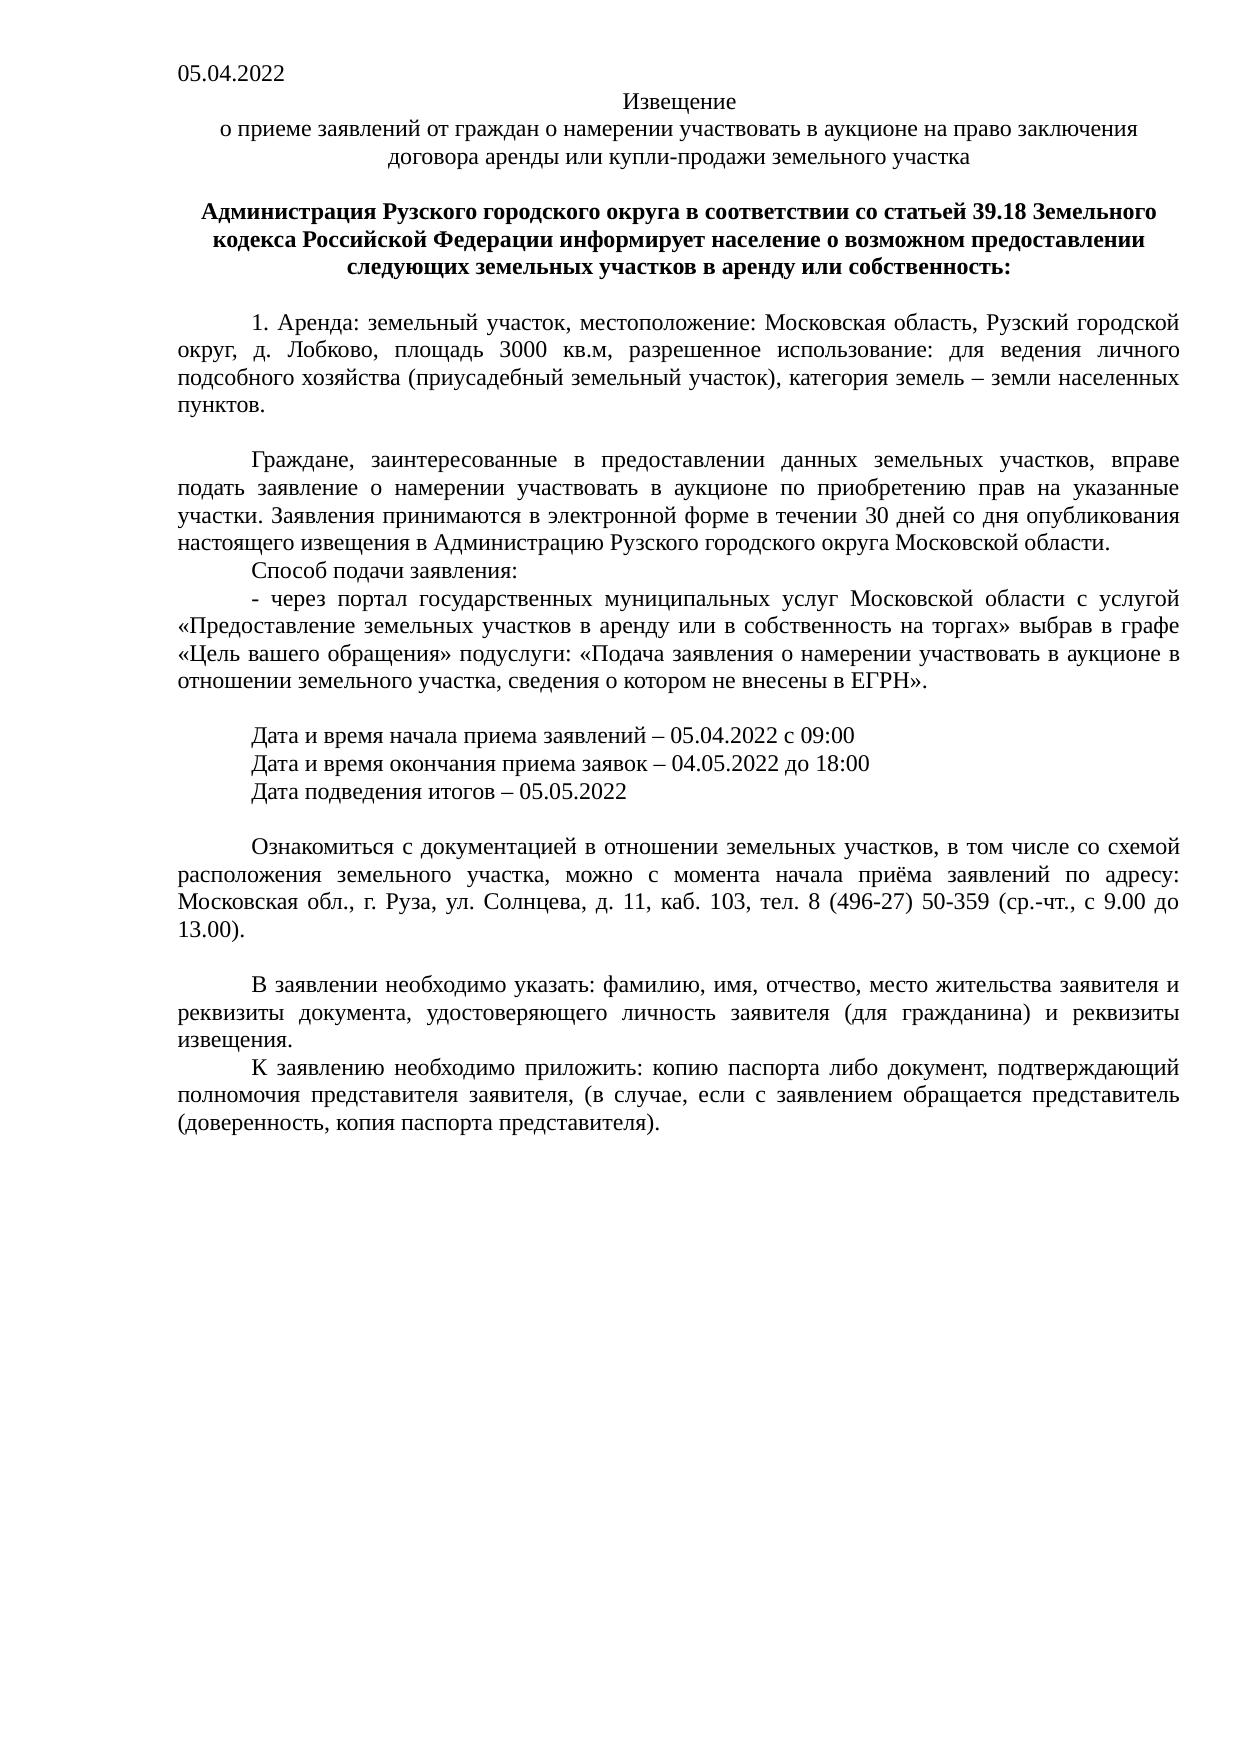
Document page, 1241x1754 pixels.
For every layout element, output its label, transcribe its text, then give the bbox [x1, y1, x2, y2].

text 05.04.2022 [177, 59, 1181, 87]
text Администрация Рузского городского округа в соответствии со статьей 39.18 Земельного кодекса Российской Федерации информирует население о возможном предоставлении следующих земельных участков в аренду или собственность: [177, 197, 1181, 280]
text Способ подачи заявления: [177, 556, 1181, 583]
text Дата и время начала приема заявлений – 05.04.2022 с 09:00 [177, 722, 1181, 749]
text К заявлению необходимо приложить: копию паспорта либо документ, подтверждающий полномочия представителя заявителя, (в случае, если с заявлением обращается представитель (доверенность, копия паспорта представителя). [177, 1053, 1181, 1136]
text о приеме заявлений от граждан о намерении участвовать в аукционе на право заключения договора аренды или купли-продажи земельного участка [177, 114, 1181, 169]
text Дата и время окончания приема заявок – 04.05.2022 до 18:00 [177, 749, 1181, 777]
text 1. Аренда: земельный участок, местоположение: Московская область, Рузский городской округ, д. Лобково, площадь 3000 кв.м, разрешенное использование: для ведения личного подсобного хозяйства (приусадебный земельный участок), категория земель – земли населенных пунктов. [177, 307, 1181, 418]
text Дата подведения итогов – 05.05.2022 [177, 777, 1181, 804]
text - через портал государственных муниципальных услуг Московской области с услугой «Предоставление земельных участков в аренду или в собственность на торгах» выбрав в графе «Цель вашего обращения» подуслуги: «Подача заявления о намерении участвовать в аукционе в отношении земельного участка, сведения о котором не внесены в ЕГРН». [177, 583, 1181, 694]
text Извещение [177, 87, 1181, 114]
text Граждане, заинтересованные в предоставлении данных земельных участков, вправе подать заявление о намерении участвовать в аукционе по приобретению прав на указанные участки. Заявления принимаются в электронной форме в течении 30 дней со дня опубликования настоящего извещения в Администрацию Рузского городского округа Московской области. [177, 446, 1181, 556]
text В заявлении необходимо указать: фамилию, имя, отчество, место жительства заявителя и реквизиты документа, удостоверяющего личность заявителя (для гражданина) и реквизиты извещения. [177, 970, 1181, 1053]
text Ознакомиться с документацией в отношении земельных участков, в том числе со схемой расположения земельного участка, можно с момента начала приёма заявлений по адресу: Московская обл., г. Руза, ул. Солнцева, д. 11, каб. 103, тел. 8 (496-27) 50-359 (ср.-чт., с 9.00 до 13.00). [177, 832, 1181, 942]
